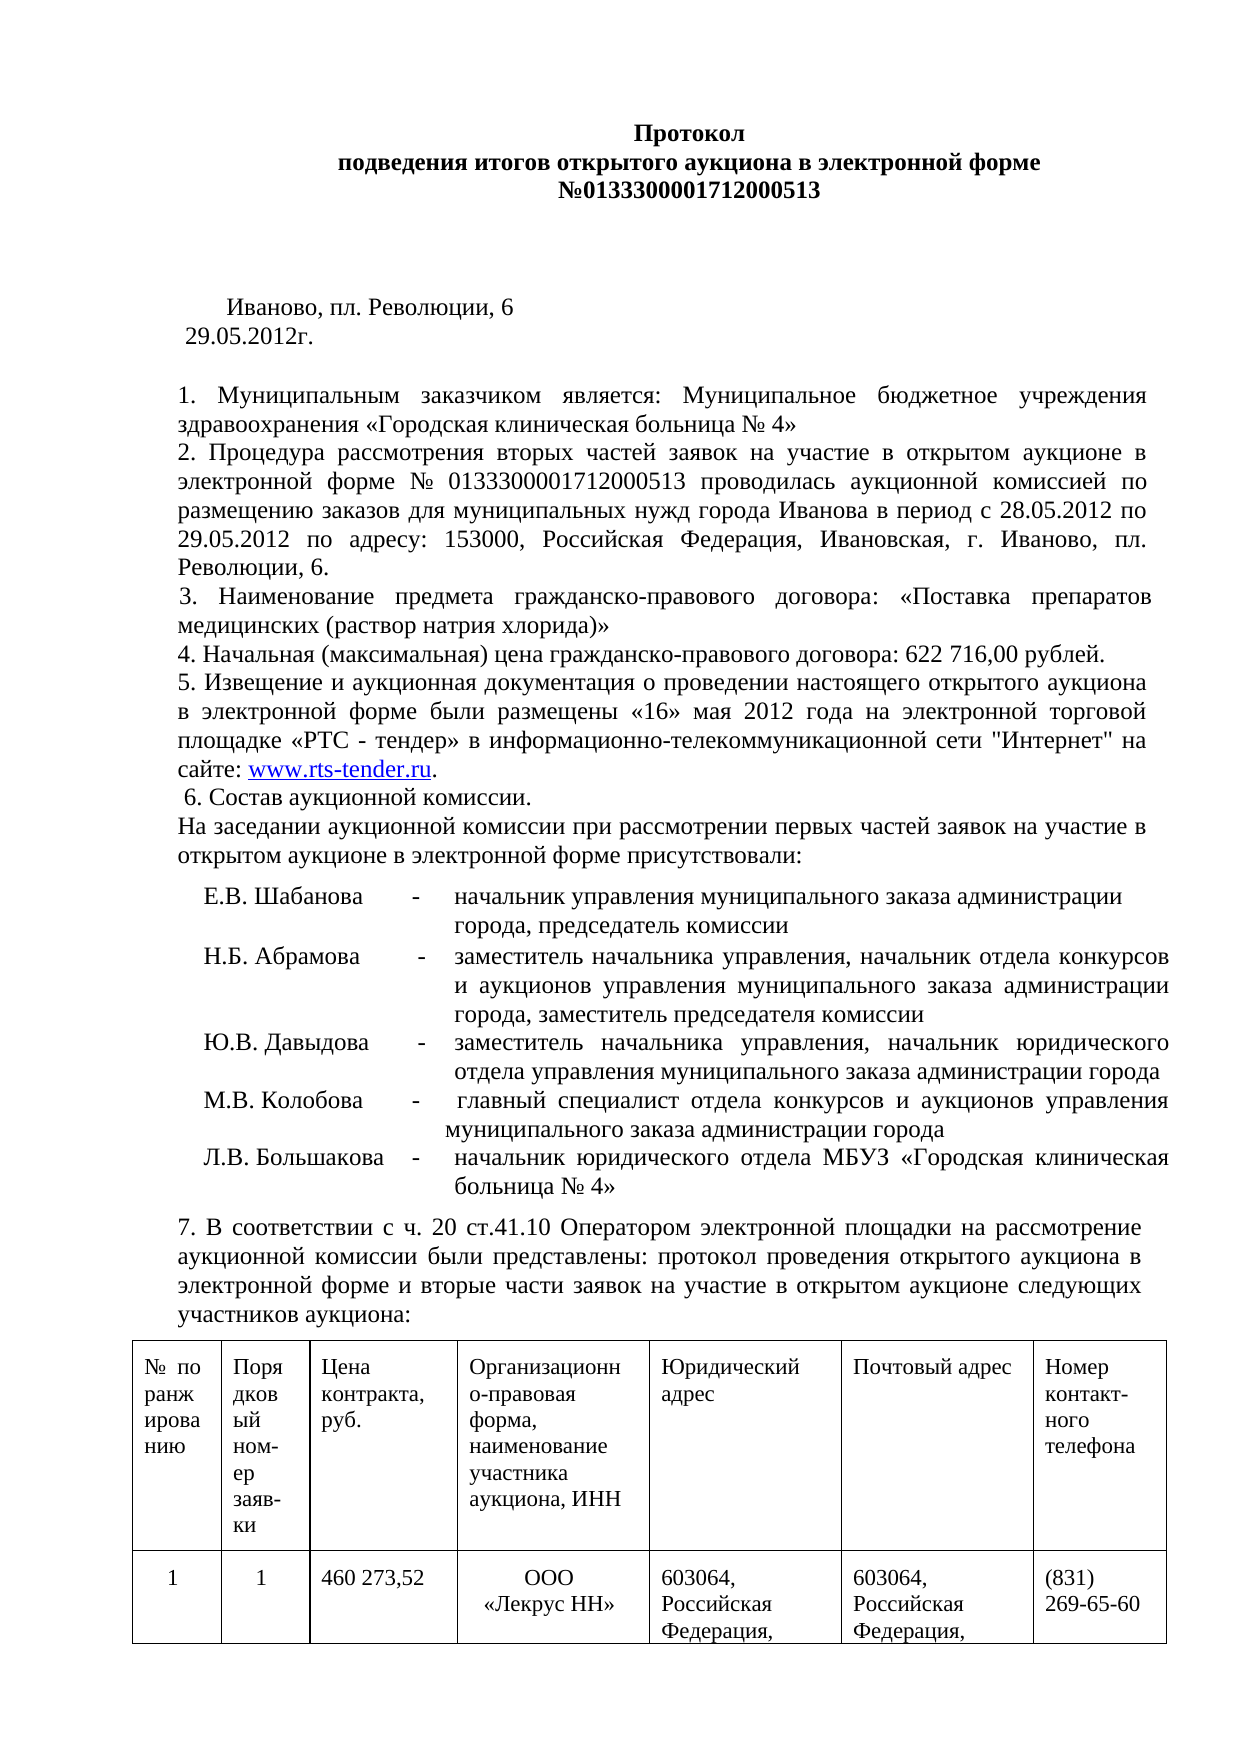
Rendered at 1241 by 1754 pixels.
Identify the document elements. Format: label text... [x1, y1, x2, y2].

table_cell (831) 269-65-60 [1034, 1551, 1166, 1643]
text подведения итогов открытого аукциона в электронной форме №0133300001712000513 [207, 147, 1172, 204]
table_cell - - - [400, 1028, 443, 1200]
table_header Юридический адрес [650, 1341, 841, 1550]
table_cell - [400, 941, 443, 1027]
text 3. Наименование предмета гражданско-правового договора: «Поставка препаратов медицинских (раствор натрия хлорида)» [177, 581, 1152, 639]
table_header Номер контакт-ного телефона [1034, 1341, 1166, 1550]
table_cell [650, 1551, 841, 1643]
table_header Организационно-правовая форма, наименование участника аукциона, ИНН [458, 1341, 649, 1550]
table_cell Ю.В. Давыдова М.В. Колобова Л.В. Большакова [192, 1028, 400, 1200]
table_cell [458, 1551, 649, 1643]
text 6. Состав аукционной комиссии. [177, 782, 1148, 811]
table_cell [842, 1551, 1033, 1643]
table_cell 1 [222, 1551, 309, 1643]
title Протокол [207, 118, 1172, 147]
table_header Цена контракта, руб. [311, 1341, 457, 1550]
table_header № по ранжированию [133, 1341, 221, 1550]
table_header [179, 262, 187, 351]
table_header начальник управления муниципального заказа администрации города, председатель комиссии [443, 881, 1181, 941]
table_cell заместитель начальника управления, начальник юридического отдела управления муниципального заказа администрации города главный специалист отдела конкурсов и аукционов управления муниципального заказа администрации города начальник юридического отдела МБУЗ «Городская клиническая больница № 4» [443, 1028, 1181, 1200]
text 4. Начальная (максимальная) цена гражданско-правового договора: 622 716,00 рублей. [177, 639, 1152, 667]
table_cell заместитель начальника управления, начальник отдела конкурсов и аукционов управления муниципального заказа администрации города, заместитель председателя комиссии [443, 941, 1181, 1027]
table_header Порядковый ном-ер заяв-ки [222, 1341, 309, 1550]
table_header Почтовый адрес [842, 1341, 1033, 1550]
table_header Иваново, пл. Революции, 6 29.05.2012г. [187, 262, 1104, 351]
table_cell 1 [133, 1551, 221, 1643]
text 5. Извещение и аукционная документация о проведении настоящего открытого аукциона в электронной форме были размещены «16» мая 2012 года на электронной торговой площадке «РТС - тендер» в информационно-телекоммуникационной сети "Интернет" на сайте: www.rts-tender.ru. [177, 667, 1148, 782]
table_cell 460 273,52 [311, 1551, 457, 1643]
text На заседании аукционной комиссии при рассмотрении первых частей заявок на участие в открытом аукционе в электронной форме присутствовали: [177, 811, 1147, 869]
table_cell Н.Б. Абрамова [192, 941, 400, 1027]
text 7. В соответствии с ч. 20 ст.41.10 Оператором электронной площадки на рассмотрение аукционной комиссии были представлены: протокол проведения открытого аукциона в электронной форме и вторые части заявок на участие в открытом аукционе следующих участников аукциона: [177, 1212, 1142, 1327]
table_header Е.В. Шабанова [192, 881, 400, 941]
text 1. Муниципальным заказчиком является: Муниципальное бюджетное учреждения здравоохранения «Городская клиническая больница № 4» [177, 380, 1148, 437]
text 2. Процедура рассмотрения вторых частей заявок на участие в открытом аукционе в электронной форме № 0133300001712000513 проводилась аукционной комиссией по размещению заказов для муниципальных нужд города Иванова в период с 28.05.2012 по 29.05.2012 по адресу: 153000, Российская Федерация, Ивановская, г. Иваново, пл. Революции, 6. [177, 437, 1148, 581]
table_header - [400, 881, 443, 941]
